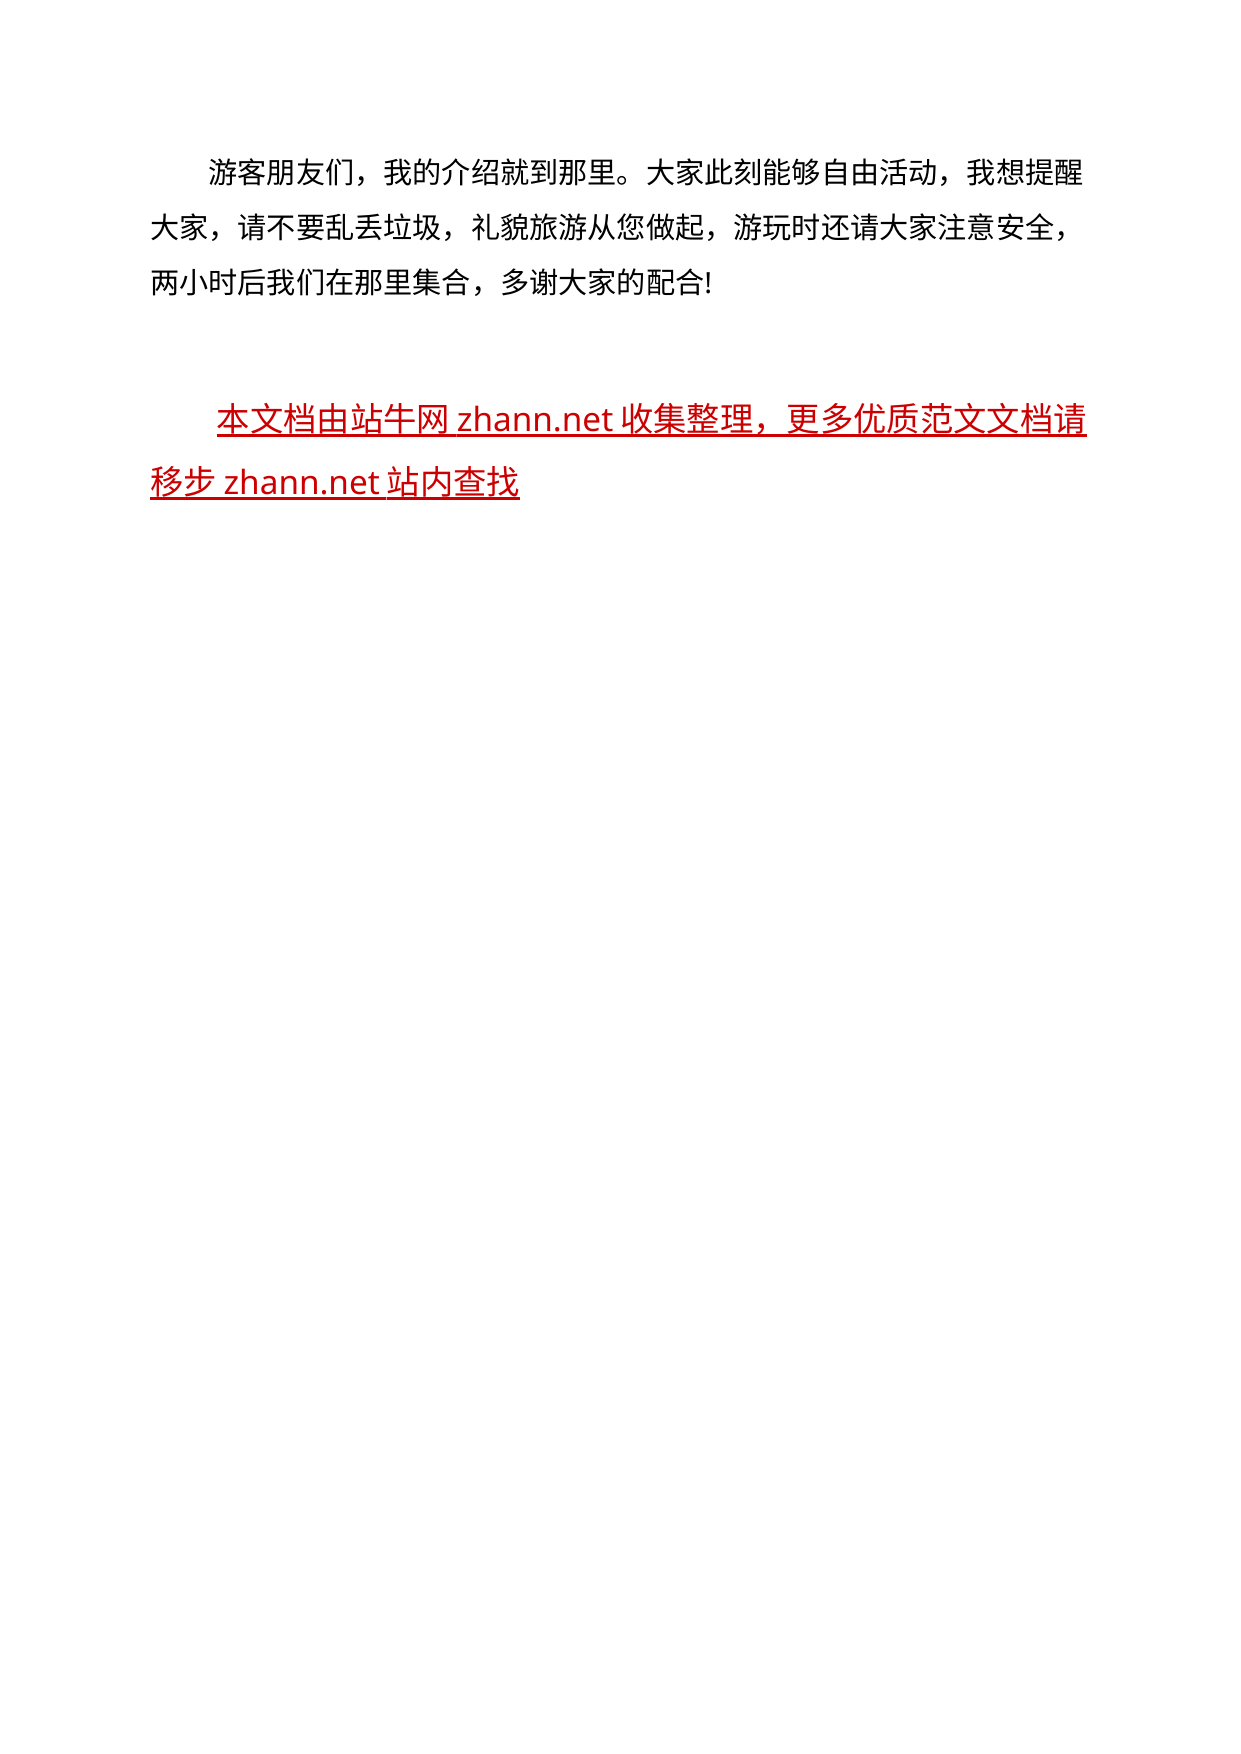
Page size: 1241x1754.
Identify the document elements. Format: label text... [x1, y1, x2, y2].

text 游客朋友们，我的介绍就到那里。大家此刻能够自由活动，我想提醒大家，请不要乱丢垃圾，礼貌旅游从您做起，游玩时还请大家注意安全，两小时后我们在那里集合，多谢大家的配合! [150, 150, 1090, 302]
text 本文档由站牛网zhann.net收集整理，更多优质范文文档请移步zhann.net站内查找 [150, 393, 1090, 504]
